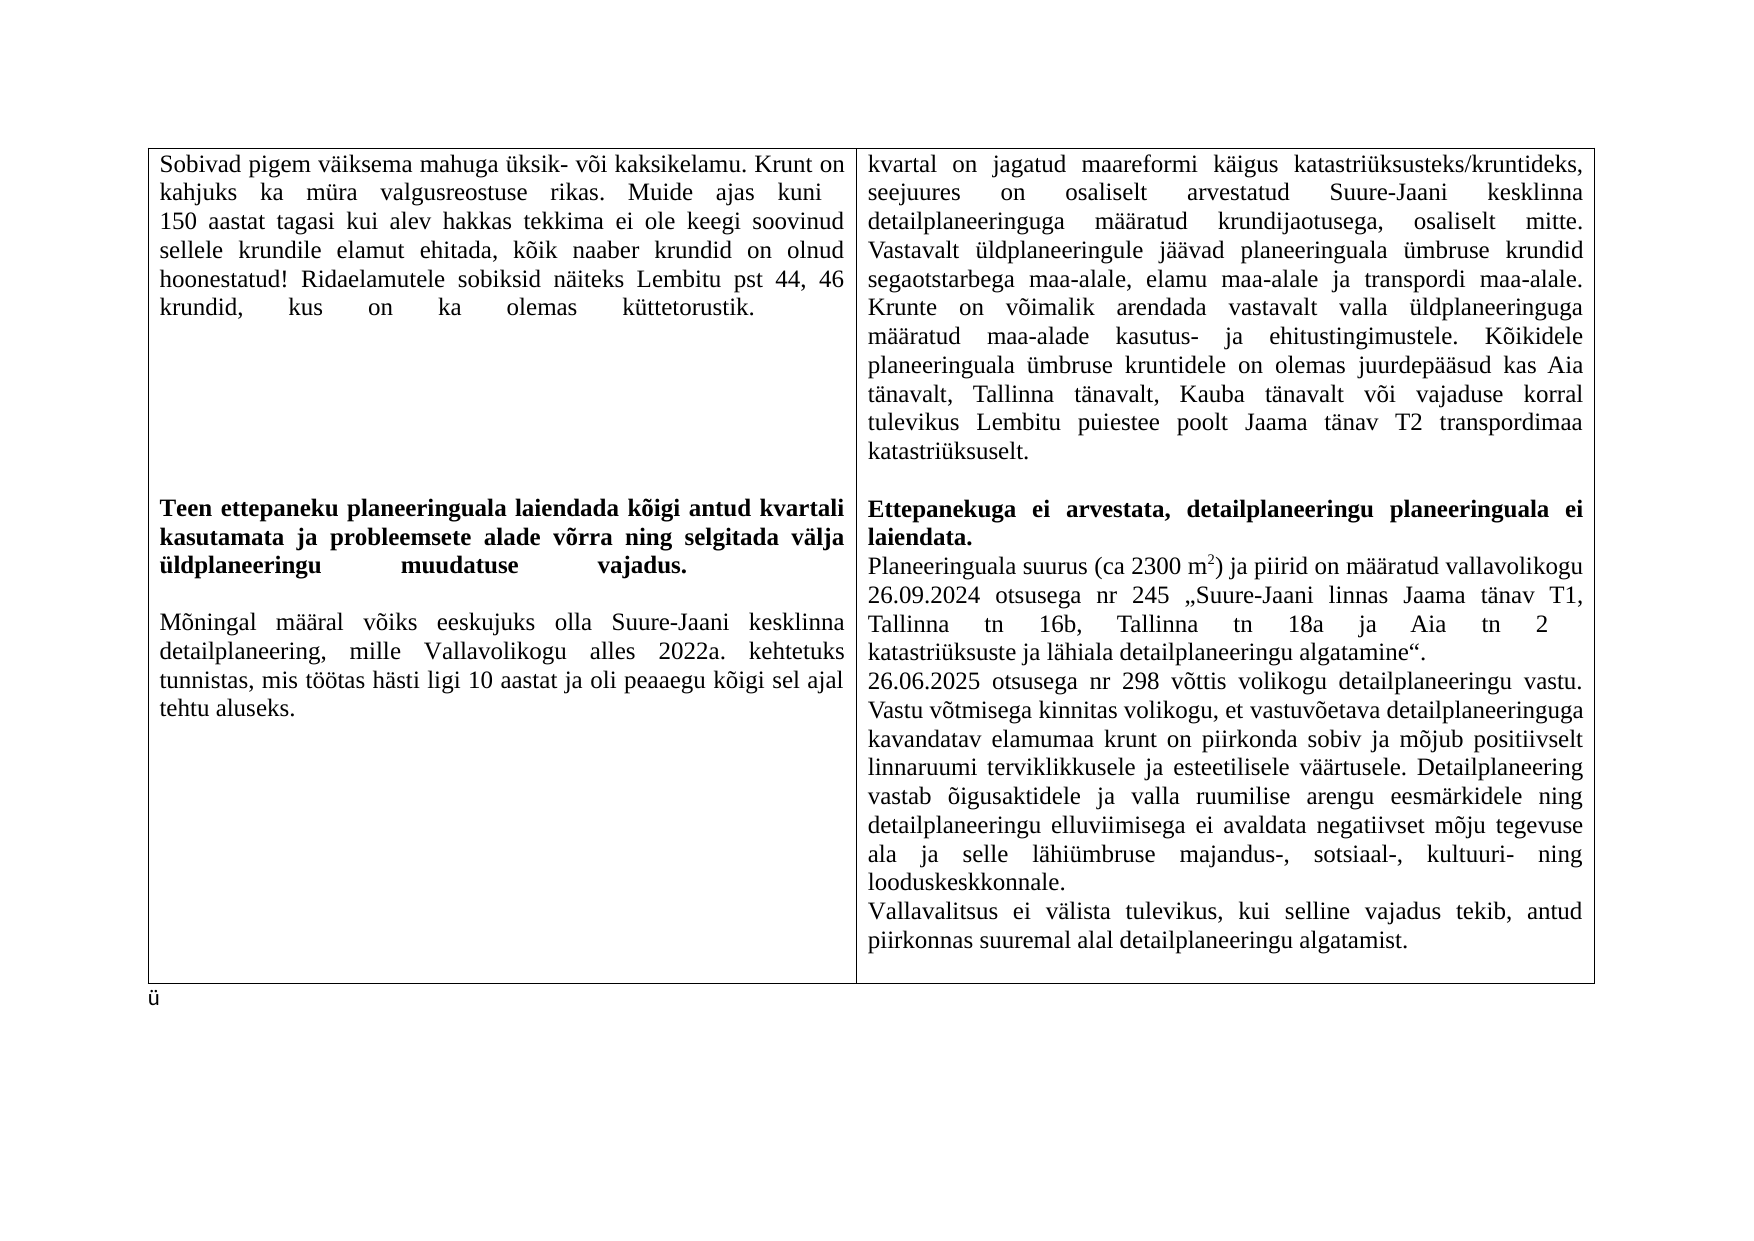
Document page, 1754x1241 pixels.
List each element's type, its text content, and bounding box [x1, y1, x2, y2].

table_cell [149, 149, 856, 982]
text ü [148, 983, 1606, 1011]
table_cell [857, 149, 1594, 982]
